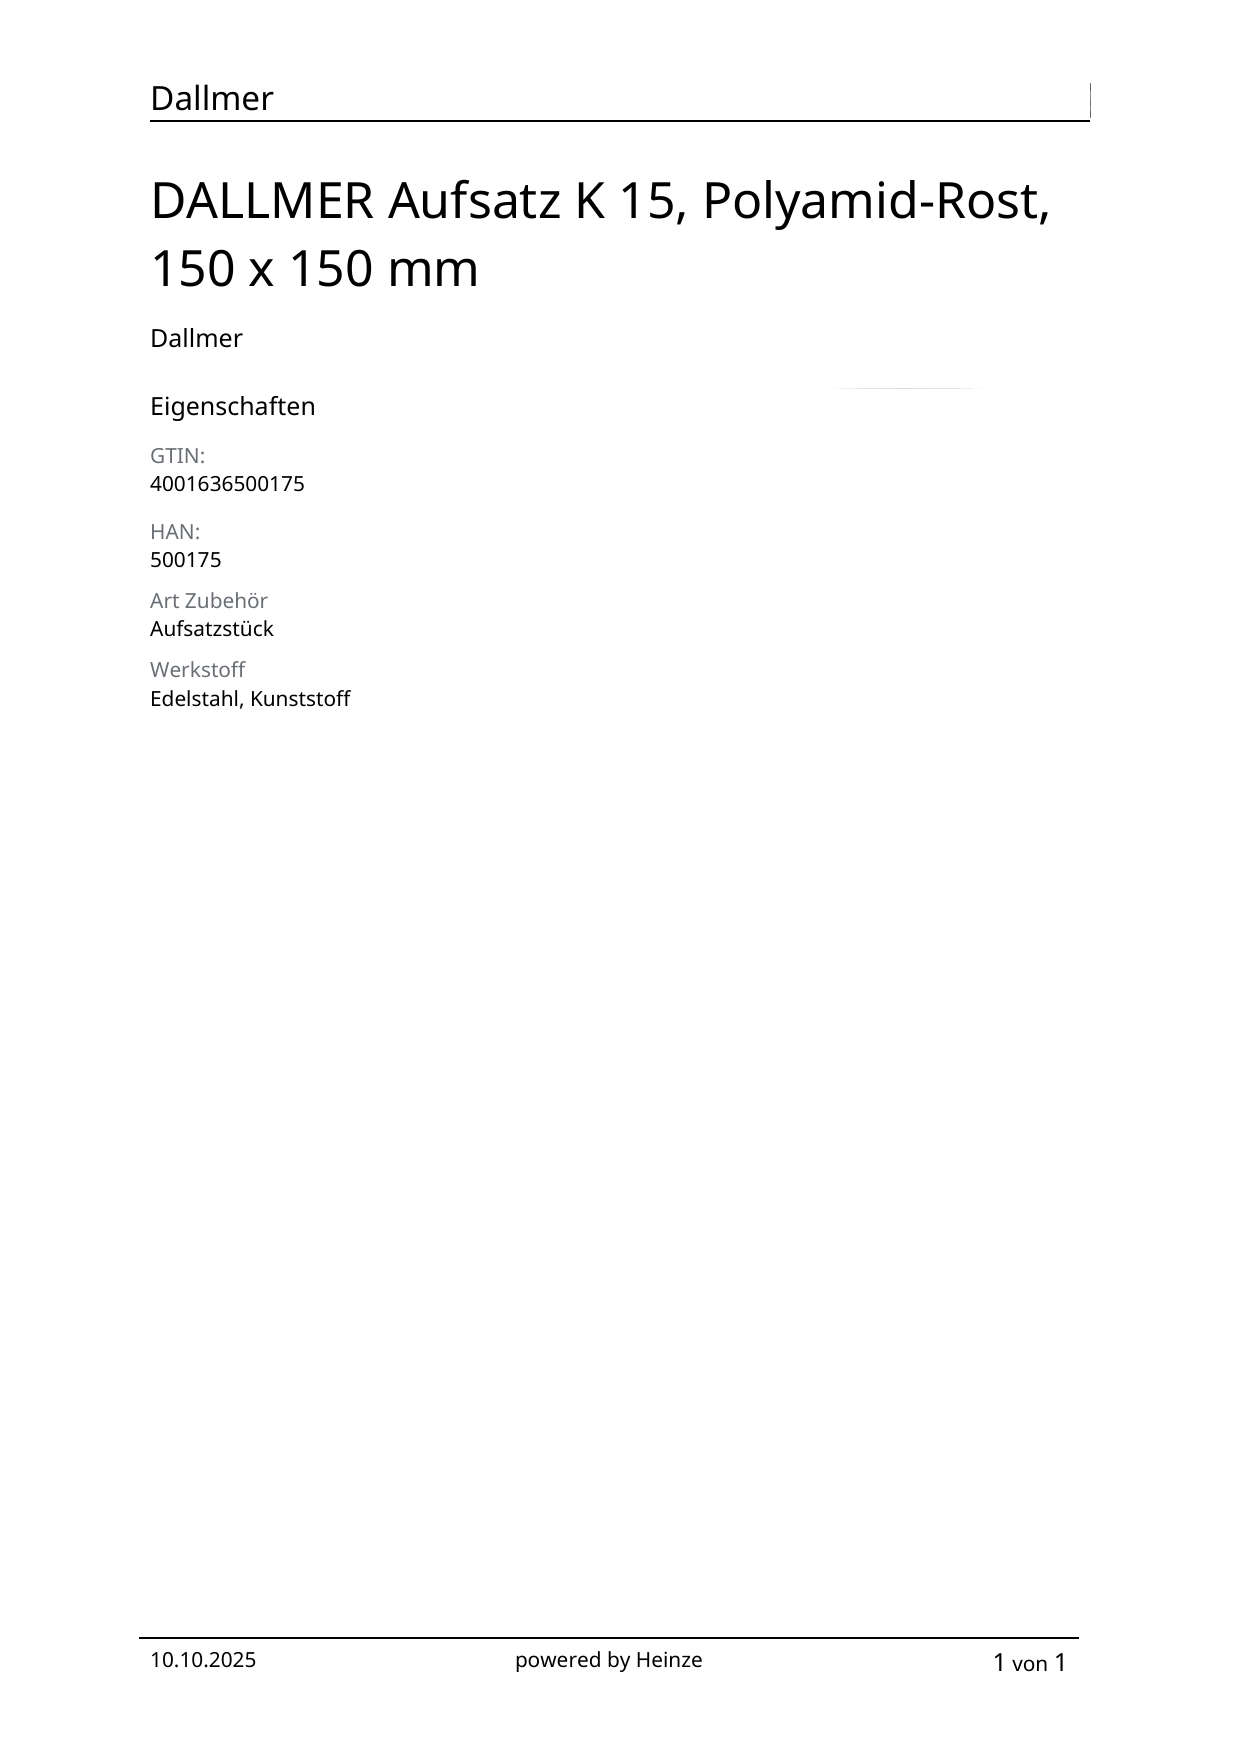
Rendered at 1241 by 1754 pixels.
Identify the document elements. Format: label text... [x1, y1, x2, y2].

text Eigenschaften [150, 388, 1090, 422]
text Edelstahl, Kunststoff [150, 684, 1090, 712]
text GTIN: [150, 441, 1090, 469]
text Werkstoff [150, 656, 1090, 684]
text HAN: [150, 517, 1090, 545]
text DALLMER Aufsatz K 15, Polyamid-Rost, 150 x 150 mm [150, 165, 1090, 301]
text Dallmer [150, 320, 1090, 354]
text 500175 [150, 545, 1090, 574]
text Art Zubehör [150, 586, 1090, 614]
text 4001636500175 [150, 469, 1090, 498]
text Aufsatzstück [150, 614, 1090, 643]
